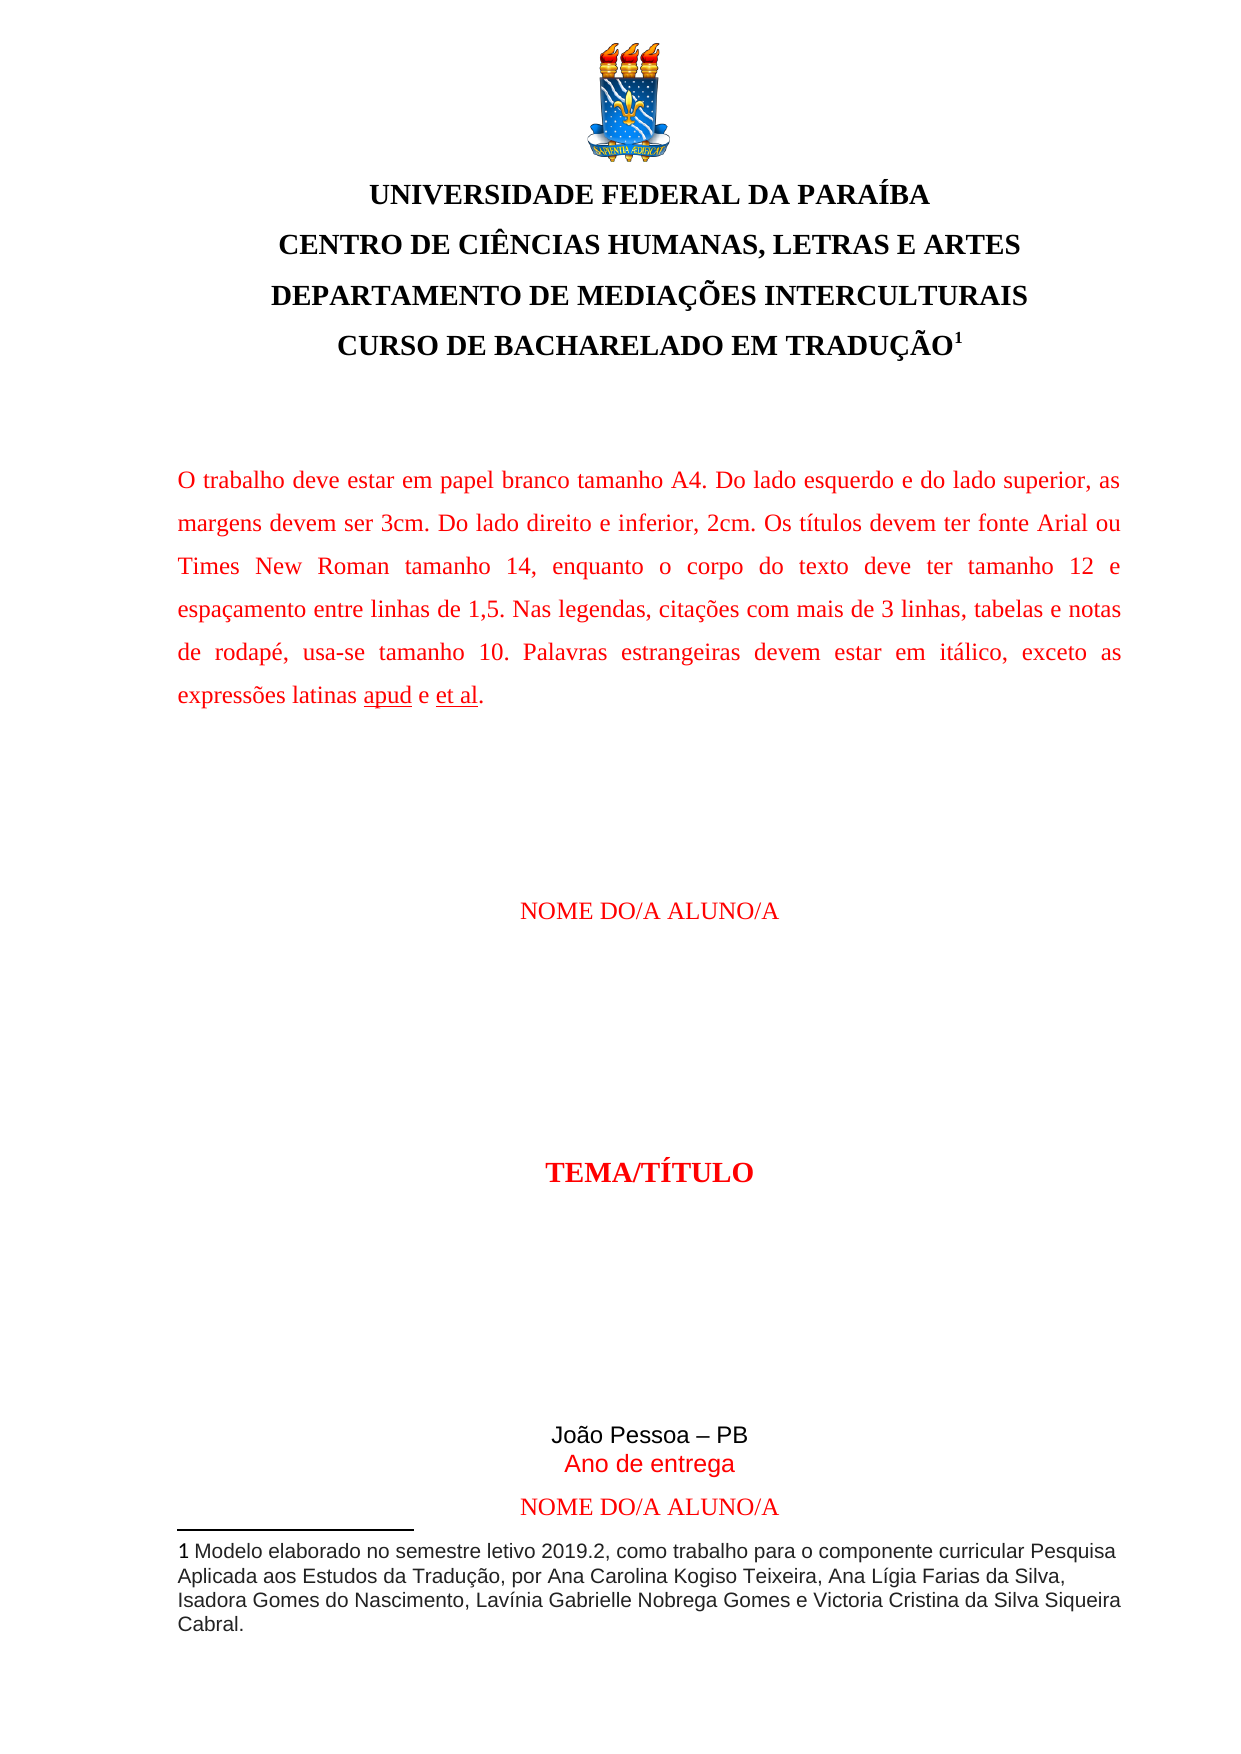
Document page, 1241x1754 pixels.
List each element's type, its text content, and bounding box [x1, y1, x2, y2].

text O trabalho deve estar em papel branco tamanho A4. Do lado esquerdo e do lado superior, as margens devem ser 3cm. Do lado direito e inferior, 2cm. Os títulos devem ter fonte Arial ou Times New Roman tamanho 14, enquanto o corpo do texto deve ter tamanho 12 e espaçamento entre linhas de 1,5. Nas legendas, citações com mais de 3 linhas, tabelas e notas de rodapé, usa-se tamanho 10. Palavras estrangeiras devem estar em itálico, exceto as expressões latinas apud e et al. [177, 465, 1122, 709]
text João Pessoa – PB [177, 1421, 1122, 1448]
picture [587, 43, 670, 162]
text Ano de entrega [177, 1448, 1122, 1477]
text NOME DO/A ALUNO/A [177, 896, 1122, 925]
text CURSO DE BACHARELADO EM TRADUÇÃO [177, 328, 1122, 362]
text UNIVERSIDADE FEDERAL DA PARAÍBA [177, 177, 1122, 211]
text NOME DO/A ALUNO/A [177, 1492, 1122, 1520]
text DEPARTAMENTO DE MEDIAÇÕES INTERCULTURAIS [177, 278, 1122, 311]
text CENTRO DE CIÊNCIAS HUMANAS, LETRAS E ARTES [177, 227, 1122, 261]
text TEMA/TÍTULO [177, 1155, 1122, 1188]
